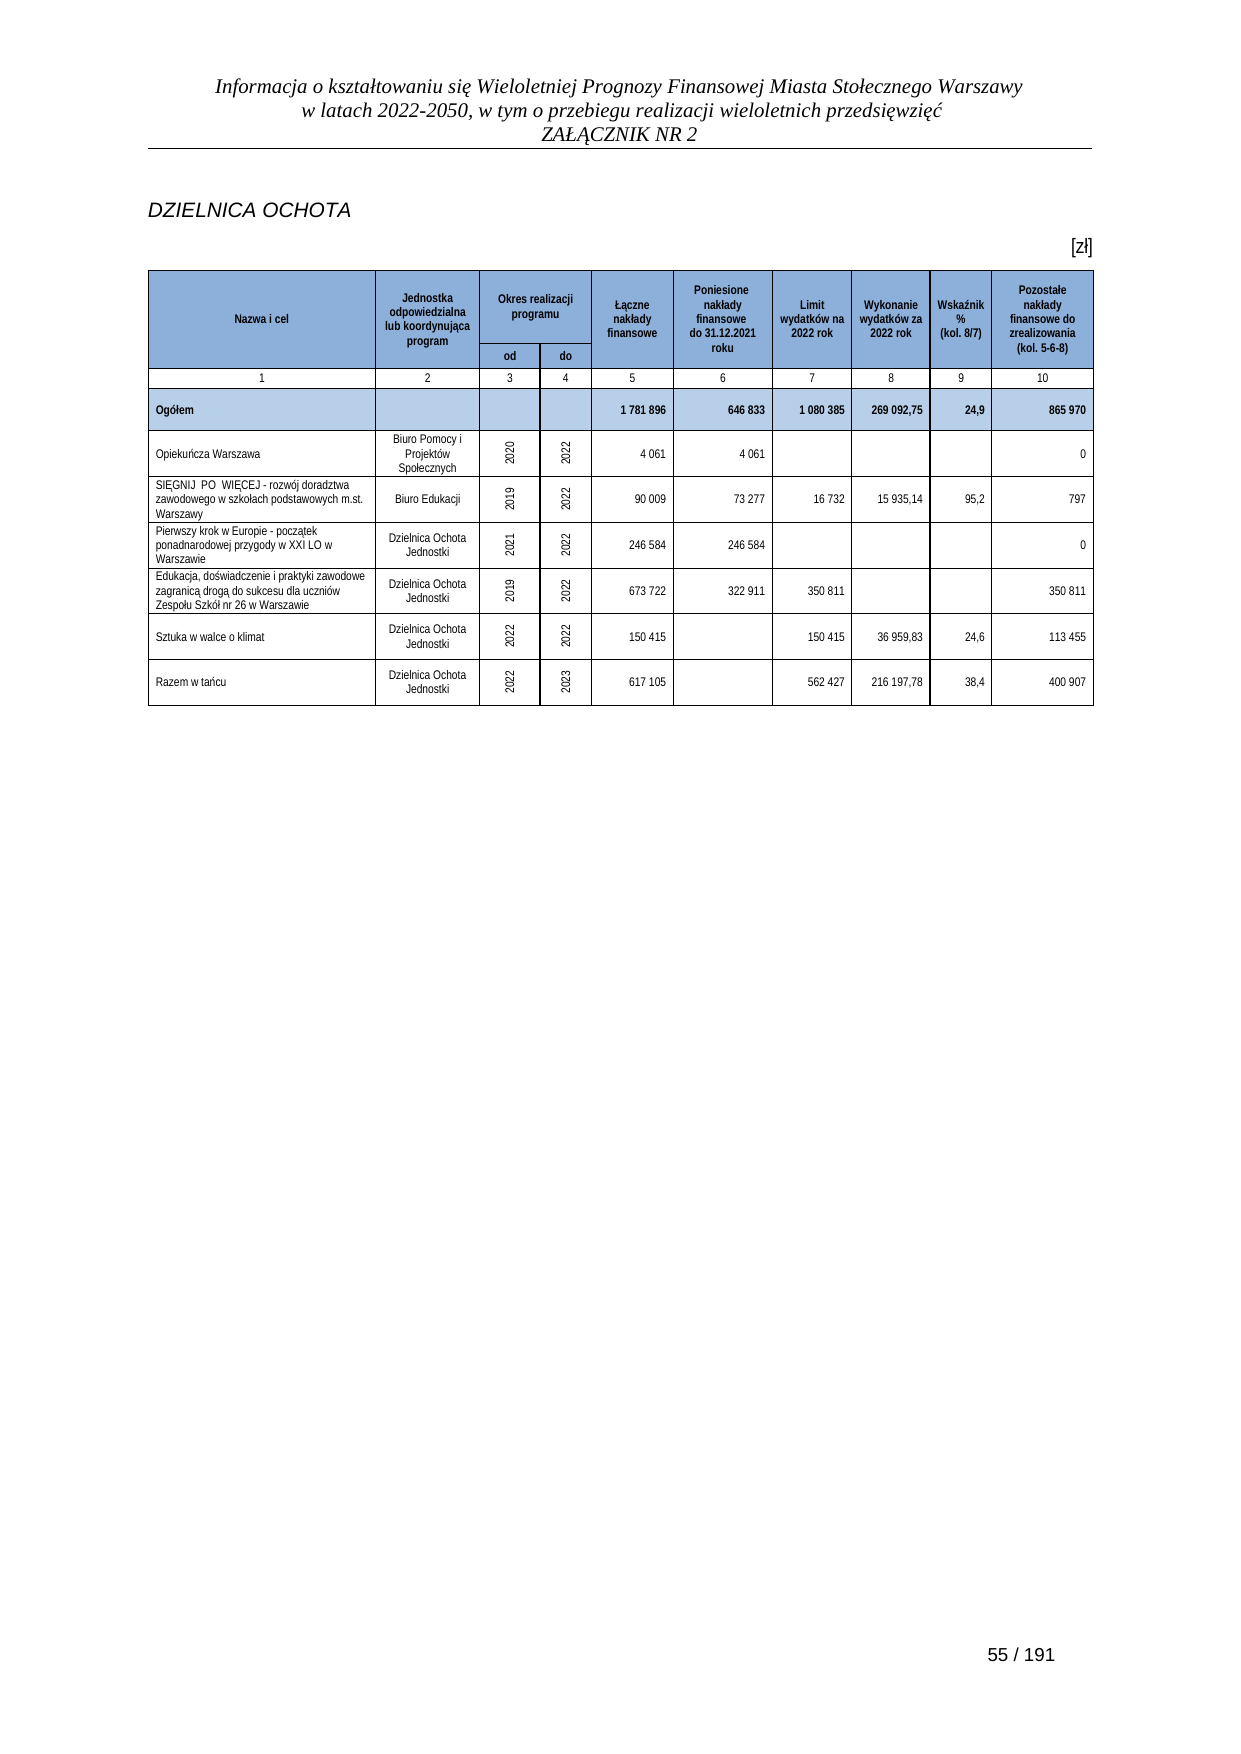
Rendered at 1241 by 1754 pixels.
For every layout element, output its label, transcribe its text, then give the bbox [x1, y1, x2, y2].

table_cell [852, 431, 929, 476]
table_cell od [480, 344, 539, 368]
table_cell SIĘGNIJ PO WIĘCEJ - rozwój doradztwa zawodowego w szkołach podstawowych m.st. Warszawy [149, 477, 375, 522]
table_header Okres realizacji programu [480, 271, 591, 343]
table_cell do [541, 344, 591, 368]
table_cell Dzielnica Ochota Jednostki [376, 523, 479, 567]
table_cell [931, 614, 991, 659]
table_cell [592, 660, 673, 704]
table_header Wskaźnik % (kol. 8/7) [931, 271, 991, 368]
table_cell 2022 [541, 523, 591, 567]
table_cell [773, 431, 851, 476]
table_cell 4 061 [674, 431, 772, 476]
table_header Łączne nakłady finansowe [592, 271, 673, 368]
table_cell 0 [992, 431, 1093, 476]
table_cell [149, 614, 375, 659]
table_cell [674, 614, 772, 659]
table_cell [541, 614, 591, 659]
table_header Nazwa i cel [149, 271, 375, 368]
table_cell 0 [992, 523, 1093, 567]
table_cell Ogółem [149, 389, 375, 430]
table_cell 24,9 [931, 389, 991, 430]
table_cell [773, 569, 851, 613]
table_cell [376, 389, 479, 430]
table_cell 95,2 [931, 477, 991, 522]
table_cell 1 080 385 [773, 389, 851, 430]
table_cell 246 584 [674, 523, 772, 567]
table_cell 865 970 [992, 389, 1093, 430]
table_cell Opiekuńcza Warszawa [149, 431, 375, 476]
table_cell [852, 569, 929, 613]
table_cell 2022 [541, 431, 591, 476]
table_cell 1 [149, 369, 375, 388]
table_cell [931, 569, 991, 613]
table_cell Biuro Edukacji [376, 477, 479, 522]
table_cell 9 [931, 369, 991, 388]
table_cell [480, 389, 539, 430]
table_cell 3 [480, 369, 539, 388]
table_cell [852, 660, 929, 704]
table_cell Dzielnica Ochota Jednostki [376, 569, 479, 613]
table_cell Pierwszy krok w Europie - początek ponadnarodowej przygody w XXI LO w Warszawie [149, 523, 375, 567]
table_cell 646 833 [674, 389, 772, 430]
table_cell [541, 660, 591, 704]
table_cell Biuro Pomocy i Projektów Społecznych [376, 431, 479, 476]
table_cell 1 781 896 [592, 389, 673, 430]
table_cell 90 009 [592, 477, 673, 522]
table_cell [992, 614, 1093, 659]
table_header Jednostka odpowiedzialna lub koordynująca program [376, 271, 479, 368]
table_cell 246 584 [592, 523, 673, 567]
table_cell 2019 [480, 477, 539, 522]
text [zł] [148, 233, 1092, 257]
table_cell 2022 [541, 569, 591, 613]
table_cell 15 935,14 [852, 477, 929, 522]
table_cell 2022 [541, 477, 591, 522]
table_cell [773, 523, 851, 567]
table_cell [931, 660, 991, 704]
table_cell 2019 [480, 569, 539, 613]
table_cell 8 [852, 369, 929, 388]
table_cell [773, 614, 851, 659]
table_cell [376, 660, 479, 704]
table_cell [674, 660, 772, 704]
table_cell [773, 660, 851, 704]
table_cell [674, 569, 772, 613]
table_cell 73 277 [674, 477, 772, 522]
table_cell Edukacja, doświadczenie i praktyki zawodowe zagranicą drogą do sukcesu dla uczniów Zespołu Szkół nr 26 w Warszawie [149, 569, 375, 613]
table_cell 2 [376, 369, 479, 388]
table_cell 4 [541, 369, 591, 388]
table_header Pozostałe nakłady finansowe do zrealizowania (kol. 5-6-8) [992, 271, 1093, 368]
table_header Wykonanie wydatków za 2022 rok [852, 271, 929, 368]
table_cell 269 092,75 [852, 389, 929, 430]
table_cell 2021 [480, 523, 539, 567]
table_cell 6 [674, 369, 772, 388]
table_header Poniesione nakłady finansowe do 31.12.2021 roku [674, 271, 772, 368]
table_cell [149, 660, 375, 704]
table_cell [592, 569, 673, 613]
table_cell 5 [592, 369, 673, 388]
table_cell 797 [992, 477, 1093, 522]
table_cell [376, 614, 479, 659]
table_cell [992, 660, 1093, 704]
table_cell 7 [773, 369, 851, 388]
table_cell [931, 431, 991, 476]
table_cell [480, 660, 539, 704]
table_header Limit wydatków na 2022 rok [773, 271, 851, 368]
table_cell 2020 [480, 431, 539, 476]
table_cell [541, 389, 591, 430]
table_cell 4 061 [592, 431, 673, 476]
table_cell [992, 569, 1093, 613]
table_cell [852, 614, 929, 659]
table_cell 10 [992, 369, 1093, 388]
table_cell [852, 523, 929, 567]
subtitle DZIELNICA OCHOTA [148, 198, 1092, 222]
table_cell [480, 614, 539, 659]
table_cell [931, 523, 991, 567]
table_cell 16 732 [773, 477, 851, 522]
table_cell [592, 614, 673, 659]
